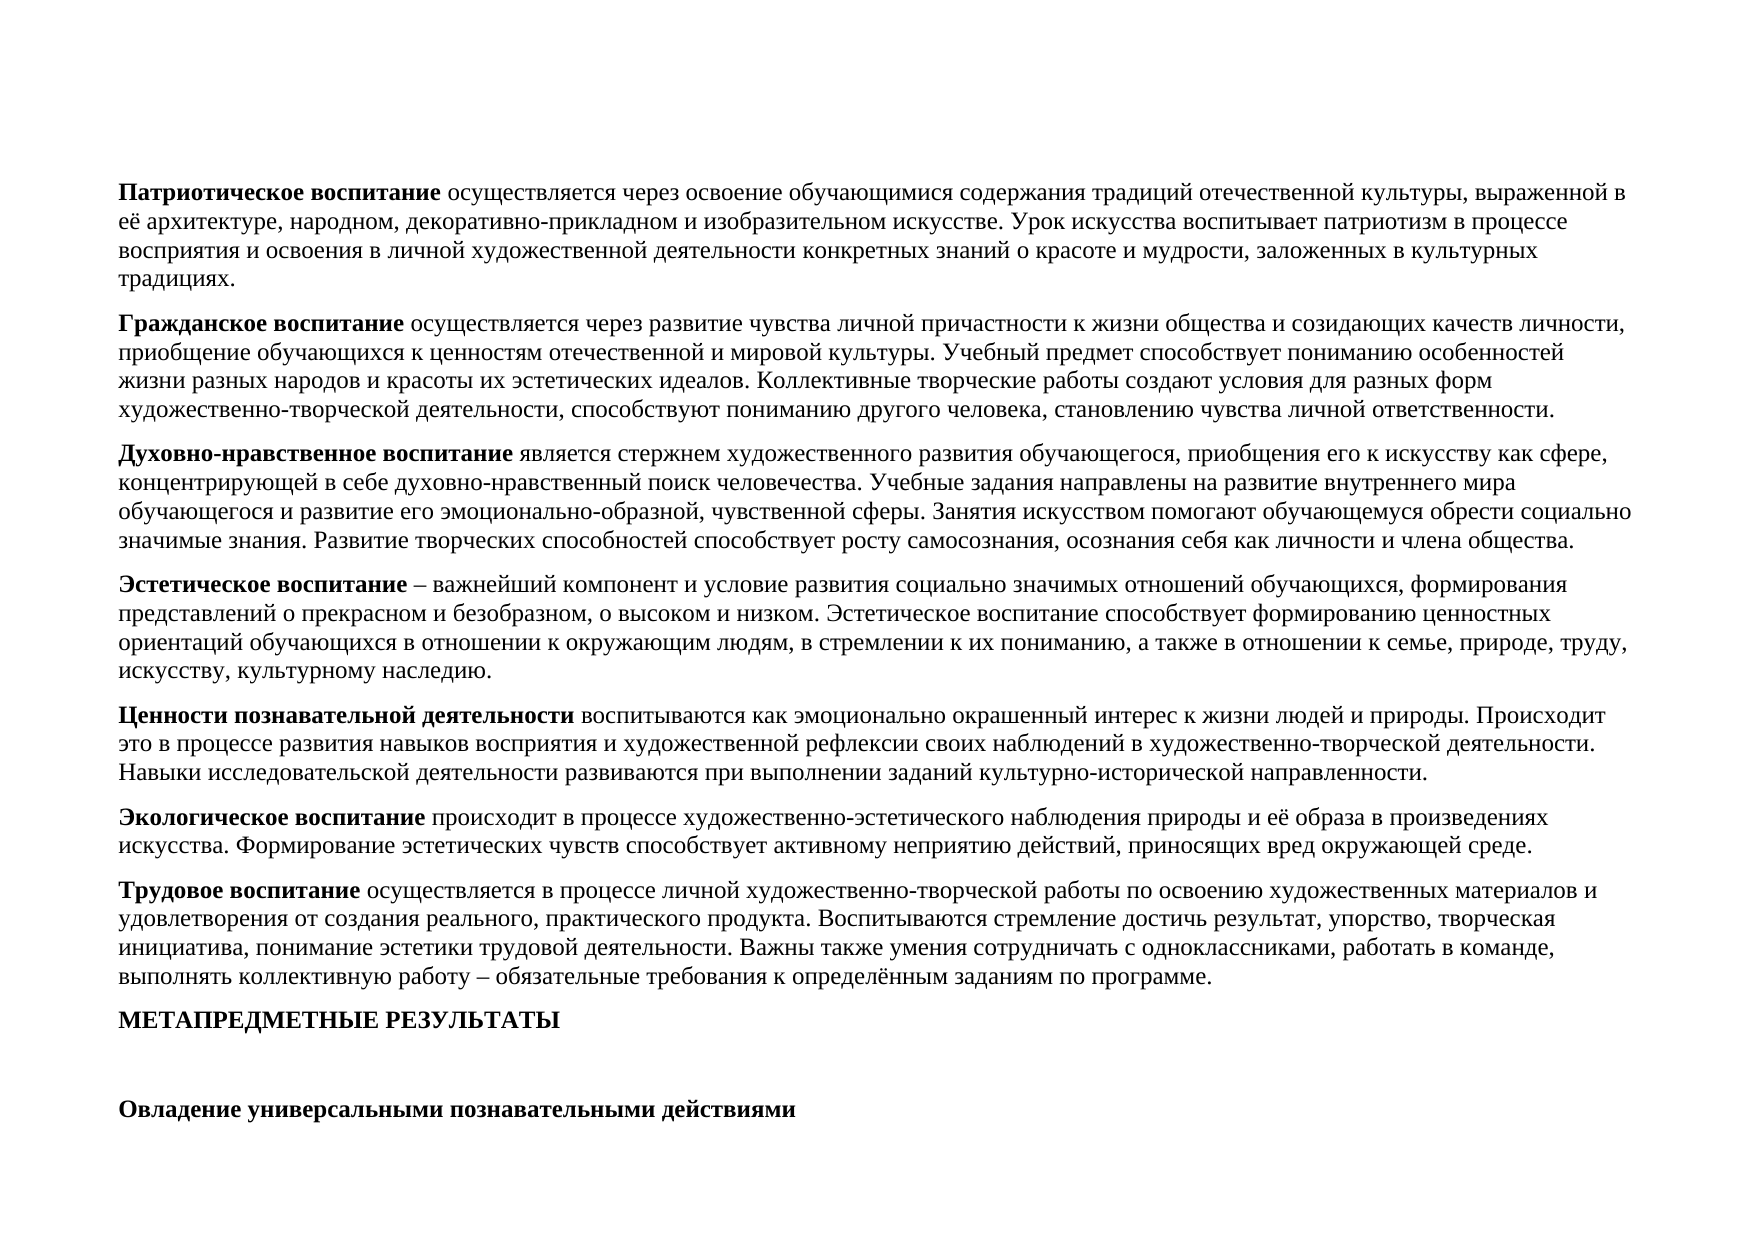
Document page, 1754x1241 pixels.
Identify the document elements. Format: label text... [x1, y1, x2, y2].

text Духовно-нравственное воспитание является стержнем художественного развития обучающегося, приобщения его к искусству как сфере, концентрирующей в себе духовно-нравственный поиск человечества. Учебные задания направлены на развитие внутреннего мира обучающегося и развитие его эмоционально-образной, чувственной сферы. Занятия искусством помогают обучающемуся обрести социально значимые знания. Развитие творческих способностей способствует росту самосознания, осознания себя как личности и члена общества. [118, 438, 1636, 553]
text Овладение универсальными познавательными действиями [118, 1094, 1636, 1123]
text Патриотическое воспитание осуществляется через освоение обучающимися содержания традиций отечественной культуры, выраженной в её архитектуре, народном, декоративно-прикладном и изобразительном искусстве. Урок искусства воспитывает патриотизм в процессе восприятия и освоения в личной художественной деятельности конкретных знаний о красоте и мудрости, заложенных в культурных традициях. [118, 177, 1636, 292]
text Ценности познавательной деятельности воспитываются как эмоционально окрашенный интерес к жизни людей и природы. Происходит это в процессе развития навыков восприятия и художественной рефлексии своих наблюдений в художественно-творческой деятельности. Навыки исследовательской деятельности развиваются при выполнении заданий культурно-исторической направленности. [118, 700, 1636, 786]
text Эстетическое воспитание – важнейший компонент и условие развития социально значимых отношений обучающихся, формирования представлений о прекрасном и безобразном, о высоком и низком. Эстетическое воспитание способствует формированию ценностных ориентаций обучающихся в отношении к окружающим людям, в стремлении к их пониманию, а также в отношении к семье, природе, труду, искусству, культурному наследию. [118, 569, 1636, 684]
text Гражданское воспитание осуществляется через развитие чувства личной причастности к жизни общества и созидающих качеств личности, приобщение обучающихся к ценностям отечественной и мировой культуры. Учебный предмет способствует пониманию особенностей жизни разных народов и красоты их эстетических идеалов. Коллективные творческие работы создают условия для разных форм художественно-творческой деятельности, способствуют пониманию другого человека, становлению чувства личной ответственности. [118, 308, 1636, 423]
text Экологическое воспитание происходит в процессе художественно-эстетического наблюдения природы и её образа в произведениях искусства. Формирование эстетических чувств способствует активному неприятию действий, приносящих вред окружающей среде. [118, 802, 1636, 859]
text МЕТАПРЕДМЕТНЫЕ РЕЗУЛЬТАТЫ [118, 1005, 1636, 1034]
text Трудовое воспитание осуществляется в процессе личной художественно-творческой работы по освоению художественных материалов и удовлетворения от создания реального, практического продукта. Воспитываются стремление достичь результат, упорство, творческая инициатива, понимание эстетики трудовой деятельности. Важны также умения сотрудничать с одноклассниками, работать в команде, выполнять коллективную работу – обязательные требования к определённым заданиям по программе. [118, 875, 1636, 990]
